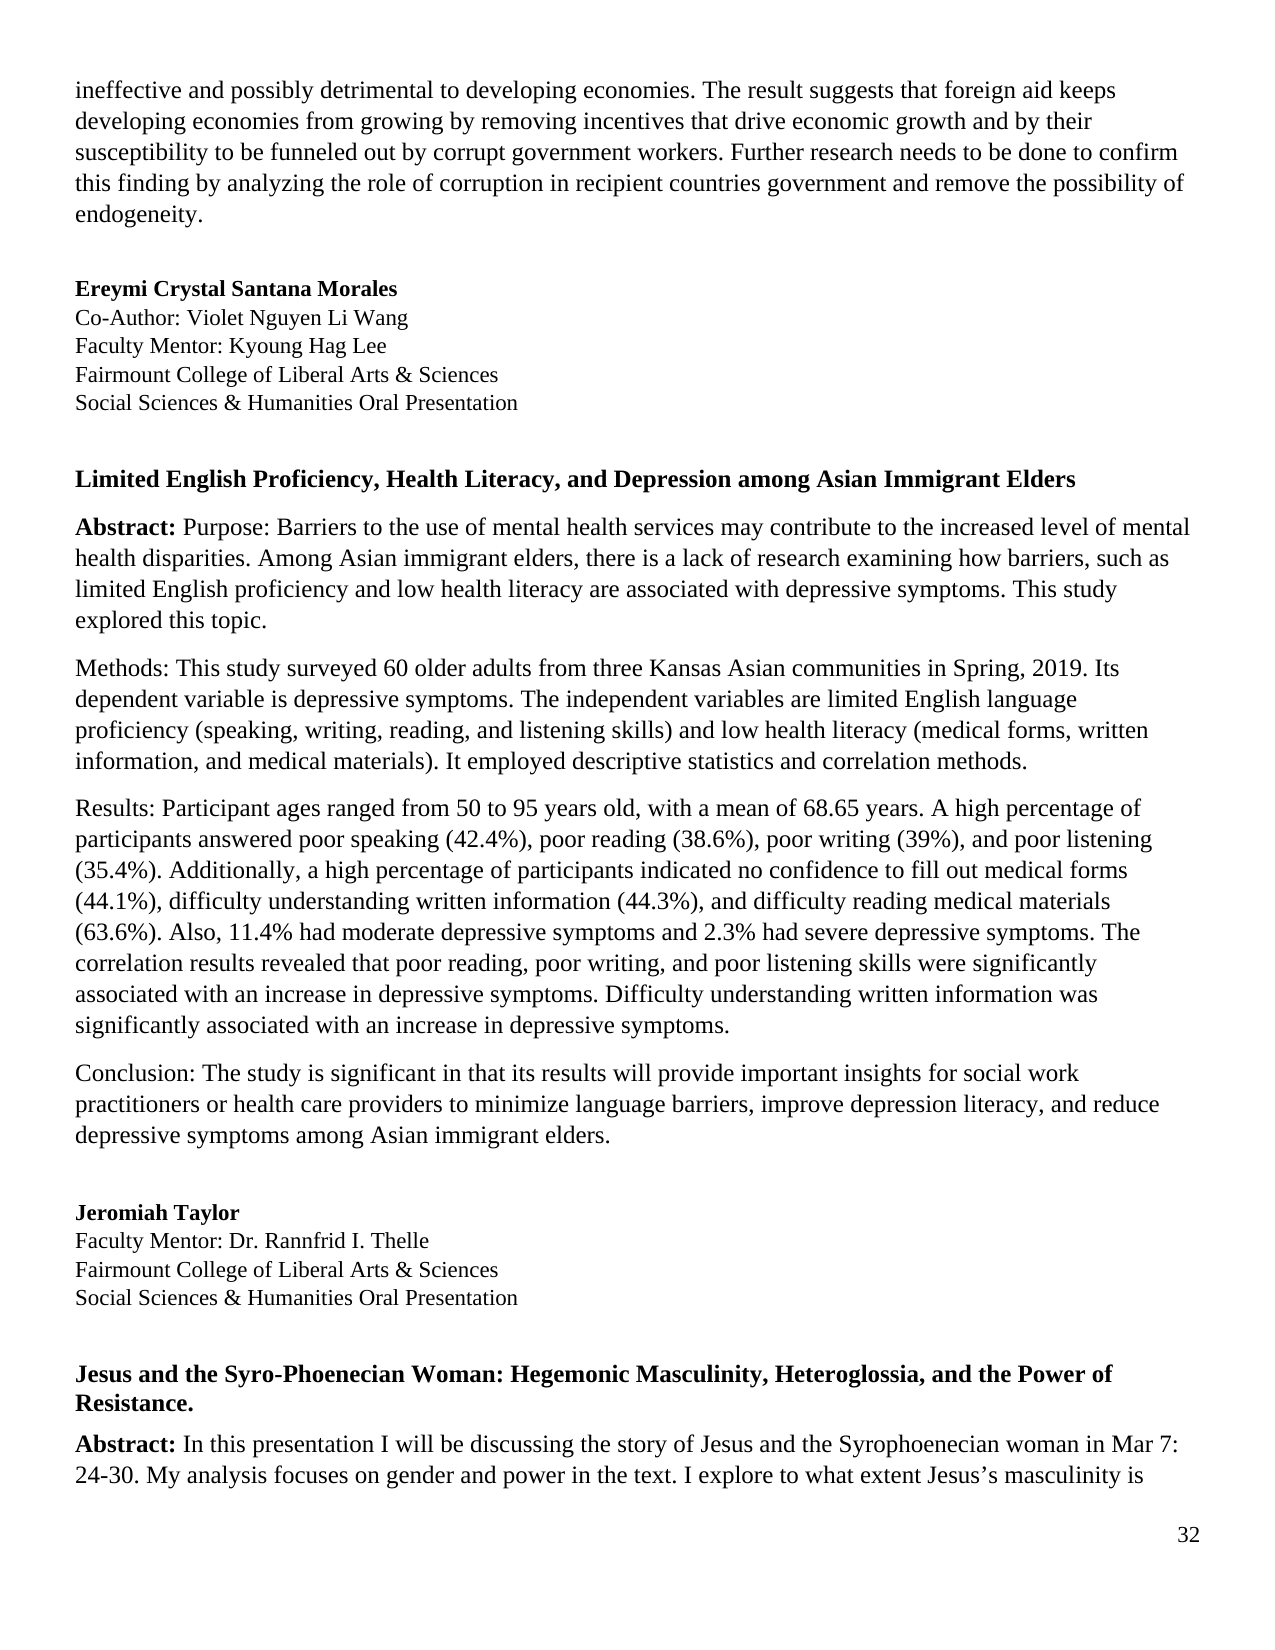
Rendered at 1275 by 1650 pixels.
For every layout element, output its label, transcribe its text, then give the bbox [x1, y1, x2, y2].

text Faculty Mentor: Dr. Rannfrid I. Thelle Fairmount College of Liberal Arts & Sciences Social Sciences & Humanities Oral Presentation [75, 1228, 521, 1311]
text Conclusion: The study is significant in that its results will provide important insights for social work practitioners or health care providers to minimize language barriers, improve depression literacy, and reduce depressive symptoms among Asian immigrant elders. [75, 1058, 1181, 1149]
text Fairmount College of Liberal Arts & Sciences Social Sciences & Humanities Oral Presentation [75, 361, 521, 416]
text Ereymi Crystal Santana Morales Co-Author: Violet Nguyen Li Wang Faculty Mentor: Kyoung Hag Lee [75, 275, 409, 359]
text ineffective and possibly detrimental to developing economies. The result suggests that foreign aid keeps developing economies from growing by removing incentives that drive economic growth and by their susceptibility to be funneled out by corrupt government workers. Further research needs to be done to confirm this finding by analyzing the role of corruption in recipient countries government and remove the possibility of endogeneity. [75, 75, 1198, 228]
text Abstract: In this presentation I will be discussing the story of Jesus and the Syrophoenecian woman in Mar 7: 24-30. My analysis focuses on gender and power in the text. I explore to what extent Jesus’s masculinity is [75, 1429, 1179, 1489]
text Methods: This study surveyed 60 older adults from three Kansas Asian communities in Spring, 2019. Its dependent variable is depressive symptoms. The independent variables are limited English language proficiency (speaking, writing, reading, and listening skills) and low health literacy (medical forms, written information, and medical materials). It employed descriptive statistics and correlation methods. [75, 653, 1151, 774]
subtitle Jesus and the Syro-Phoenecian Woman: Hegemonic Masculinity, Heteroglossia, and the Power of Resistance. [75, 1359, 1212, 1417]
subtitle Limited English Proficiency, Health Literacy, and Depression among Asian Immigrant Elders [75, 464, 1212, 493]
text Jeromiah Taylor [75, 1199, 1212, 1225]
text Results: Participant ages ranged from 50 to 95 years old, with a mean of 68.65 years. A high percentage of participants answered poor speaking (42.4%), poor reading (38.6%), poor writing (39%), and poor listening (35.4%). Additionally, a high percentage of participants indicated no confidence to fill out medical forms (44.1%), difficulty understanding written information (44.3%), and difficulty reading medical materials (63.6%). Also, 11.4% had moderate depressive symptoms and 2.3% had severe depressive symptoms. The correlation results revealed that poor reading, poor writing, and poor listening skills were significantly associated with an increase in depressive symptoms. Difficulty understanding written information was significantly associated with an increase in depressive symptoms. [75, 793, 1181, 1039]
text Abstract: Purpose: Barriers to the use of mental health services may contribute to the increased level of mental health disparities. Among Asian immigrant elders, there is a lack of research examining how barriers, such as limited English proficiency and low health literacy are associated with depressive symptoms. This study explored this topic. [75, 512, 1198, 634]
